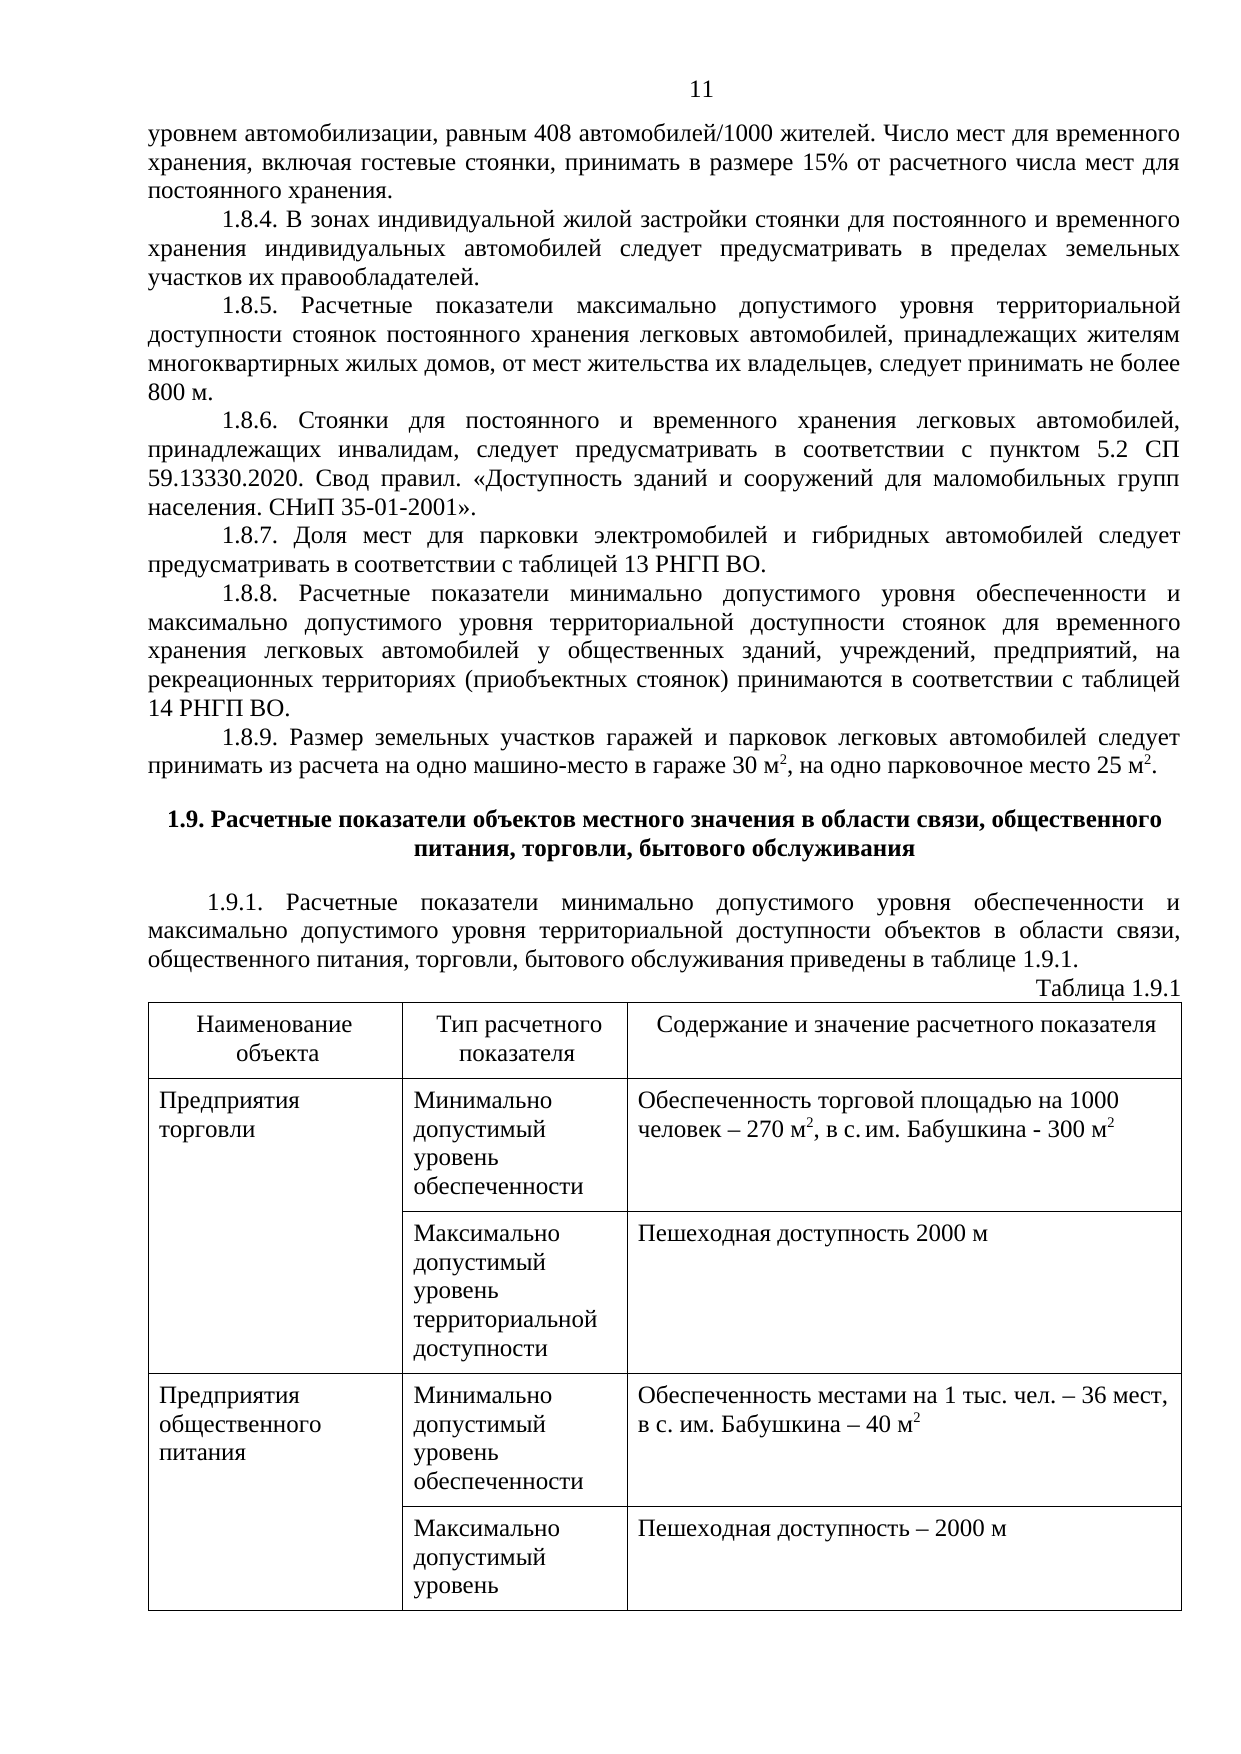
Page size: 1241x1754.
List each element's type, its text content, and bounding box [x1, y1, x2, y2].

table_cell Максимально допустимый уровень территориальной доступности [403, 1212, 627, 1372]
table_cell Минимально допустимый уровень обеспеченности [403, 1079, 627, 1211]
text 1.9.1. Расчетные показатели минимально допустимого уровня обеспеченности и максимально допустимого уровня территориальной доступности объектов в области связи, общественного питания, торговли, бытового обслуживания приведены в таблице 1.9.1. [148, 887, 1181, 973]
table_cell Обеспеченность местами на 1 тыс. чел. – 36 мест, в с. им. Бабушкина – 40 м2 [628, 1374, 1181, 1506]
text 1.8.5. Расчетные показатели максимально допустимого уровня территориальной доступности стоянок постоянного хранения легковых автомобилей, принадлежащих жителям многоквартирных жилых домов, от мест жительства их владельцев, следует принимать не более 800 м. [148, 291, 1181, 406]
text 1.8.8. Расчетные показатели минимально допустимого уровня обеспеченности и максимально допустимого уровня территориальной доступности стоянок для временного хранения легковых автомобилей у общественных зданий, учреждений, предприятий, на рекреационных территориях (приобъектных стоянок) принимаются в соответствии с таблицей 14 РНГП ВО. [148, 578, 1181, 722]
subtitle 1.9. Расчетные показатели объектов местного значения в области связи, общественного питания, торговли, бытового обслуживания [148, 804, 1181, 862]
table_header Содержание и значение расчетного показателя [628, 1003, 1181, 1077]
text 1.8.7. Доля мест для парковки электромобилей и гибридных автомобилей следует предусматривать в соответствии с таблицей 13 РНГП ВО. [148, 521, 1181, 578]
table_cell Предприятия торговли [149, 1079, 402, 1372]
text 1.8.4. В зонах индивидуальной жилой застройки стоянки для постоянного и временного хранения индивидуальных автомобилей следует предусматривать в пределах земельных участков их правообладателей. [148, 204, 1181, 291]
table_header Наименование объекта [149, 1003, 402, 1077]
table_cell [628, 1507, 1181, 1610]
table_header Тип расчетного показателя [403, 1003, 627, 1077]
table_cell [403, 1374, 627, 1506]
table_cell Предприятия общественного питания [149, 1374, 402, 1610]
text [148, 118, 1181, 204]
table_cell Обеспеченность торговой площадью на 1000 человек – 270 м2, в с. им. Бабушкина - 300 м2 [628, 1079, 1181, 1211]
text 1.8.6. Стоянки для постоянного и временного хранения легковых автомобилей, принадлежащих инвалидам, следует предусматривать в соответствии с пунктом 5.2 СП 59.13330.2020. Свод правил. «Доступность зданий и сооружений для маломобильных групп населения. СНиП 35-01-2001». [148, 406, 1181, 521]
table_cell Пешеходная доступность 2000 м [628, 1212, 1181, 1372]
text Таблица 1.9.1 [148, 973, 1181, 1002]
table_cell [403, 1507, 627, 1610]
text 1.8.9. Размер земельных участков гаражей и парковок легковых автомобилей следует принимать из расчета на одно машино-место в гараже 30 м2, на одно парковочное место 25 м2. [148, 722, 1181, 779]
